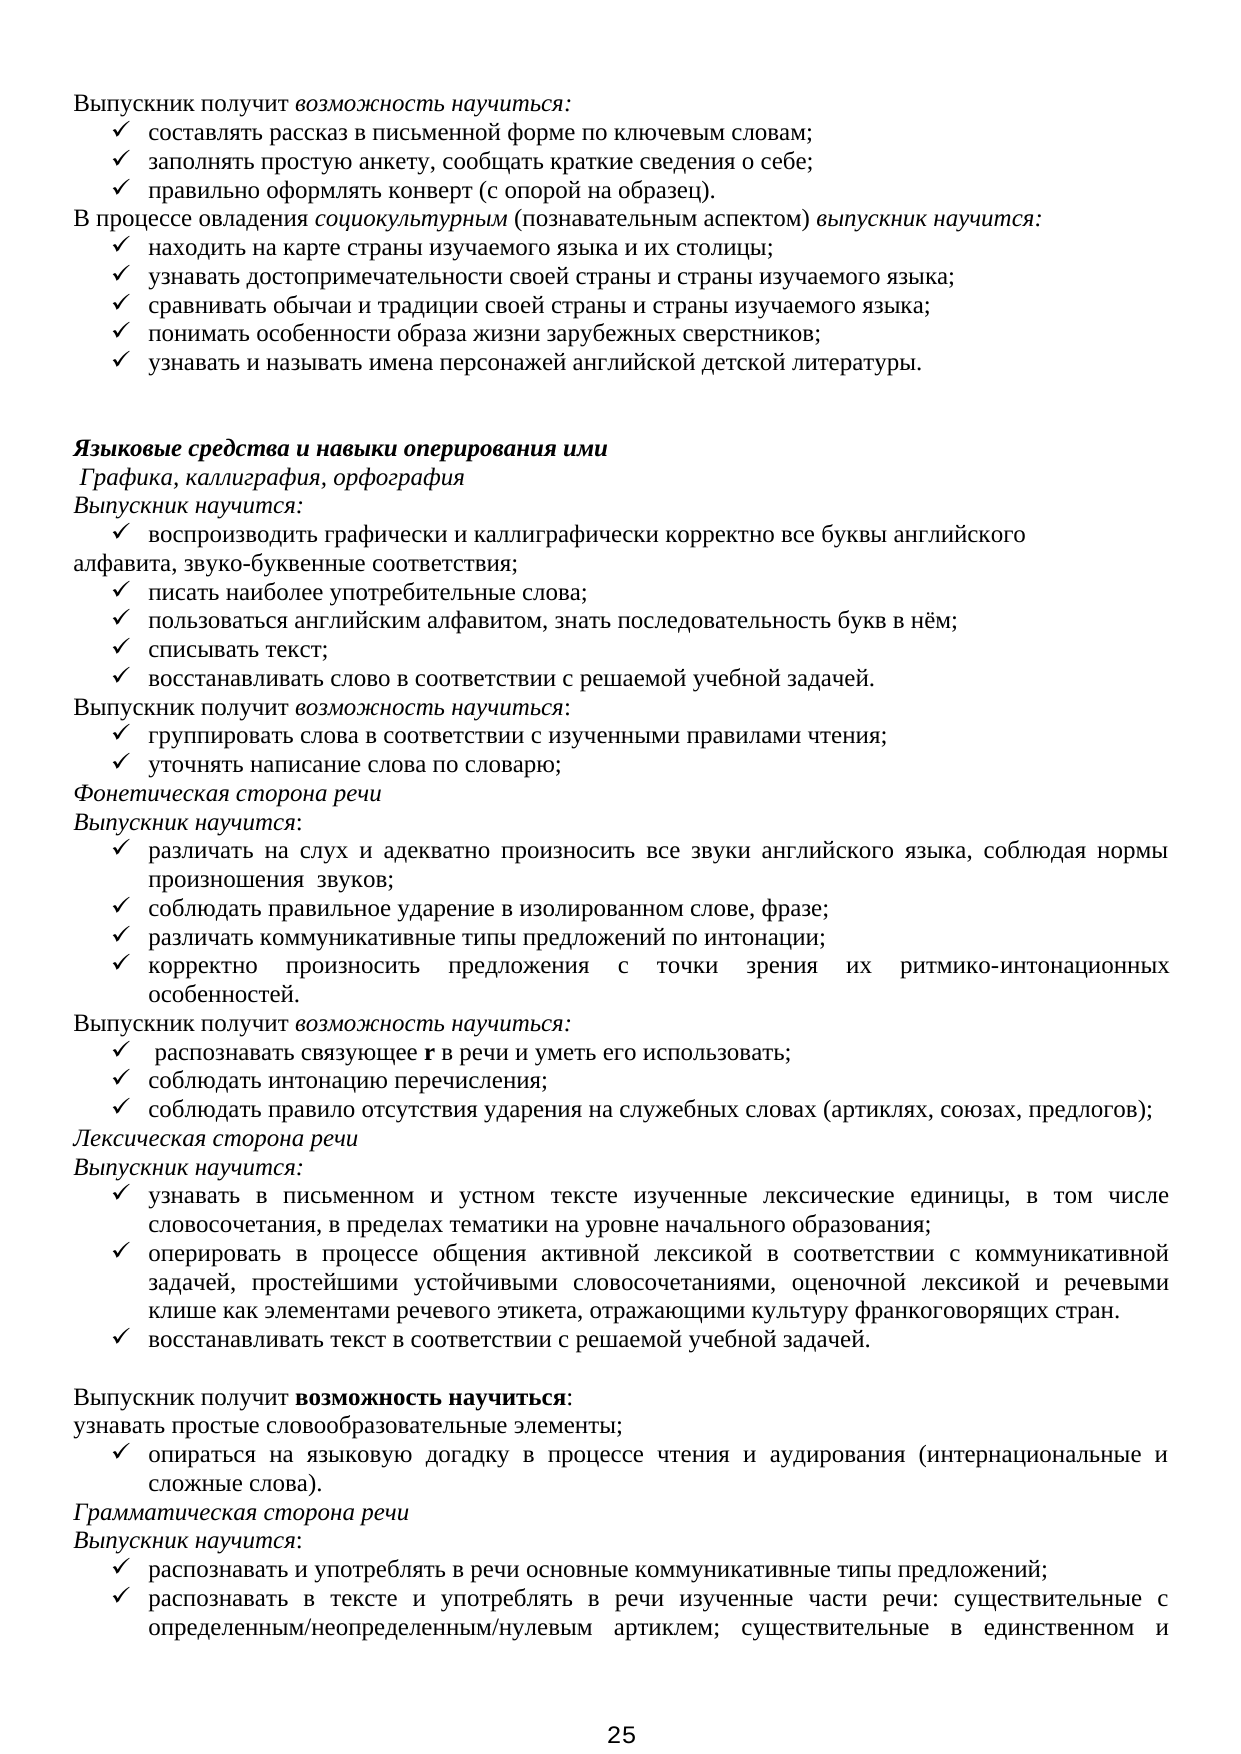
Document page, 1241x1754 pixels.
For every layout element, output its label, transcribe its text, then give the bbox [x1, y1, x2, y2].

list правильно оформлять конверт (с опорой на образец). [111, 175, 1170, 203]
text Выпускник получит возможность научиться: [73, 88, 1170, 117]
list списывать текст; [111, 634, 1170, 663]
list распознавать связующее r в речи и уметь его использовать; [111, 1037, 1170, 1066]
list составлять рассказ в письменной форме по ключевым словам; [111, 117, 1170, 146]
list узнавать достопримечательности своей страны и страны изучаемого языка; [111, 261, 1170, 290]
list восстанавливать текст в соответствии с решаемой учебной задачей. [111, 1324, 1170, 1353]
text Лексическая сторона речи [73, 1123, 1170, 1152]
text Языковые средства и навыки оперирования ими [73, 433, 1170, 462]
list группировать слова в соответствии с изученными правилами чтения; [111, 721, 1170, 749]
text Выпускник получит возможность научиться: [73, 1382, 1170, 1411]
text Выпускник получит возможность научиться: [73, 1008, 1170, 1037]
text узнавать простые словообразовательные элементы; [73, 1411, 1170, 1439]
list сравнивать обычаи и традиции своей страны и страны изучаемого языка; [111, 290, 1170, 318]
text Выпускник научится: [73, 491, 1170, 519]
list соблюдать интонацию перечисления; [111, 1066, 1170, 1094]
text Выпускник получит возможность научиться: [73, 692, 1170, 721]
list заполнять простую анкету, сообщать краткие сведения о себе; [111, 146, 1170, 175]
list распознавать и употреблять в речи основные коммуникативные типы предложений; [111, 1554, 1170, 1583]
list оперировать в процессе общения активной лексикой в соответствии с коммуникативной задачей, простейшими устойчивыми словосочетаниями, оценочной лексикой и речевыми клише как элементами речевого этикета, отражающими культуру франкоговорящих стран. [111, 1238, 1170, 1324]
list уточнять написание слова по словарю; [111, 749, 1170, 778]
list понимать особенности образа жизни зарубежных сверстников; [111, 318, 1170, 347]
list находить на карте страны изучаемого языка и их столицы; [111, 232, 1170, 261]
list воспроизводить графически и каллиграфически корректно все буквы английского [111, 519, 1170, 548]
text Фонетическая сторона речи [73, 778, 1170, 807]
list восстанавливать слово в соответствии с решаемой учебной задачей. [111, 663, 1170, 692]
text Выпускник научится: [73, 1152, 1170, 1181]
text Выпускник научится: [73, 1526, 1170, 1554]
list различать коммуникативные типы предложений по интонации; [111, 922, 1170, 951]
text В процессе овладения социокультурным (познавательным аспектом) выпускник научится: [73, 203, 1170, 232]
list узнавать и называть имена персонажей английской детской литературы. [111, 347, 1170, 376]
list соблюдать правильное ударение в изолированном слове, фразе; [111, 893, 1170, 922]
text Грамматическая сторона речи [73, 1497, 1170, 1526]
list соблюдать правило отсутствия ударения на служебных словах (артиклях, союзах, предлогов); [111, 1094, 1170, 1123]
list корректно произносить предложения с точки зрения их ритмико-интонационных особенностей. [111, 951, 1170, 1008]
list узнавать в письменном и устном тексте изученные лексические единицы, в том числе словосочетания, в пределах тематики на уровне начального образования; [111, 1181, 1170, 1238]
text Графика, каллиграфия, орфография [73, 462, 1170, 491]
text алфавита, звуко-буквенные соответствия; [73, 548, 1170, 577]
text Выпускник научится: [73, 807, 1170, 836]
list опираться на языковую догадку в процессе чтения и аудирования (интернациональные и сложные слова). [111, 1439, 1170, 1497]
list писать наиболее употребительные слова; [111, 577, 1170, 606]
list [111, 1583, 1170, 1641]
list различать на слух и адекватно произносить все звуки английского языка, соблюдая нормы произношения звуков; [111, 836, 1170, 893]
list пользоваться английским алфавитом, знать последовательность букв в нём; [111, 606, 1170, 634]
